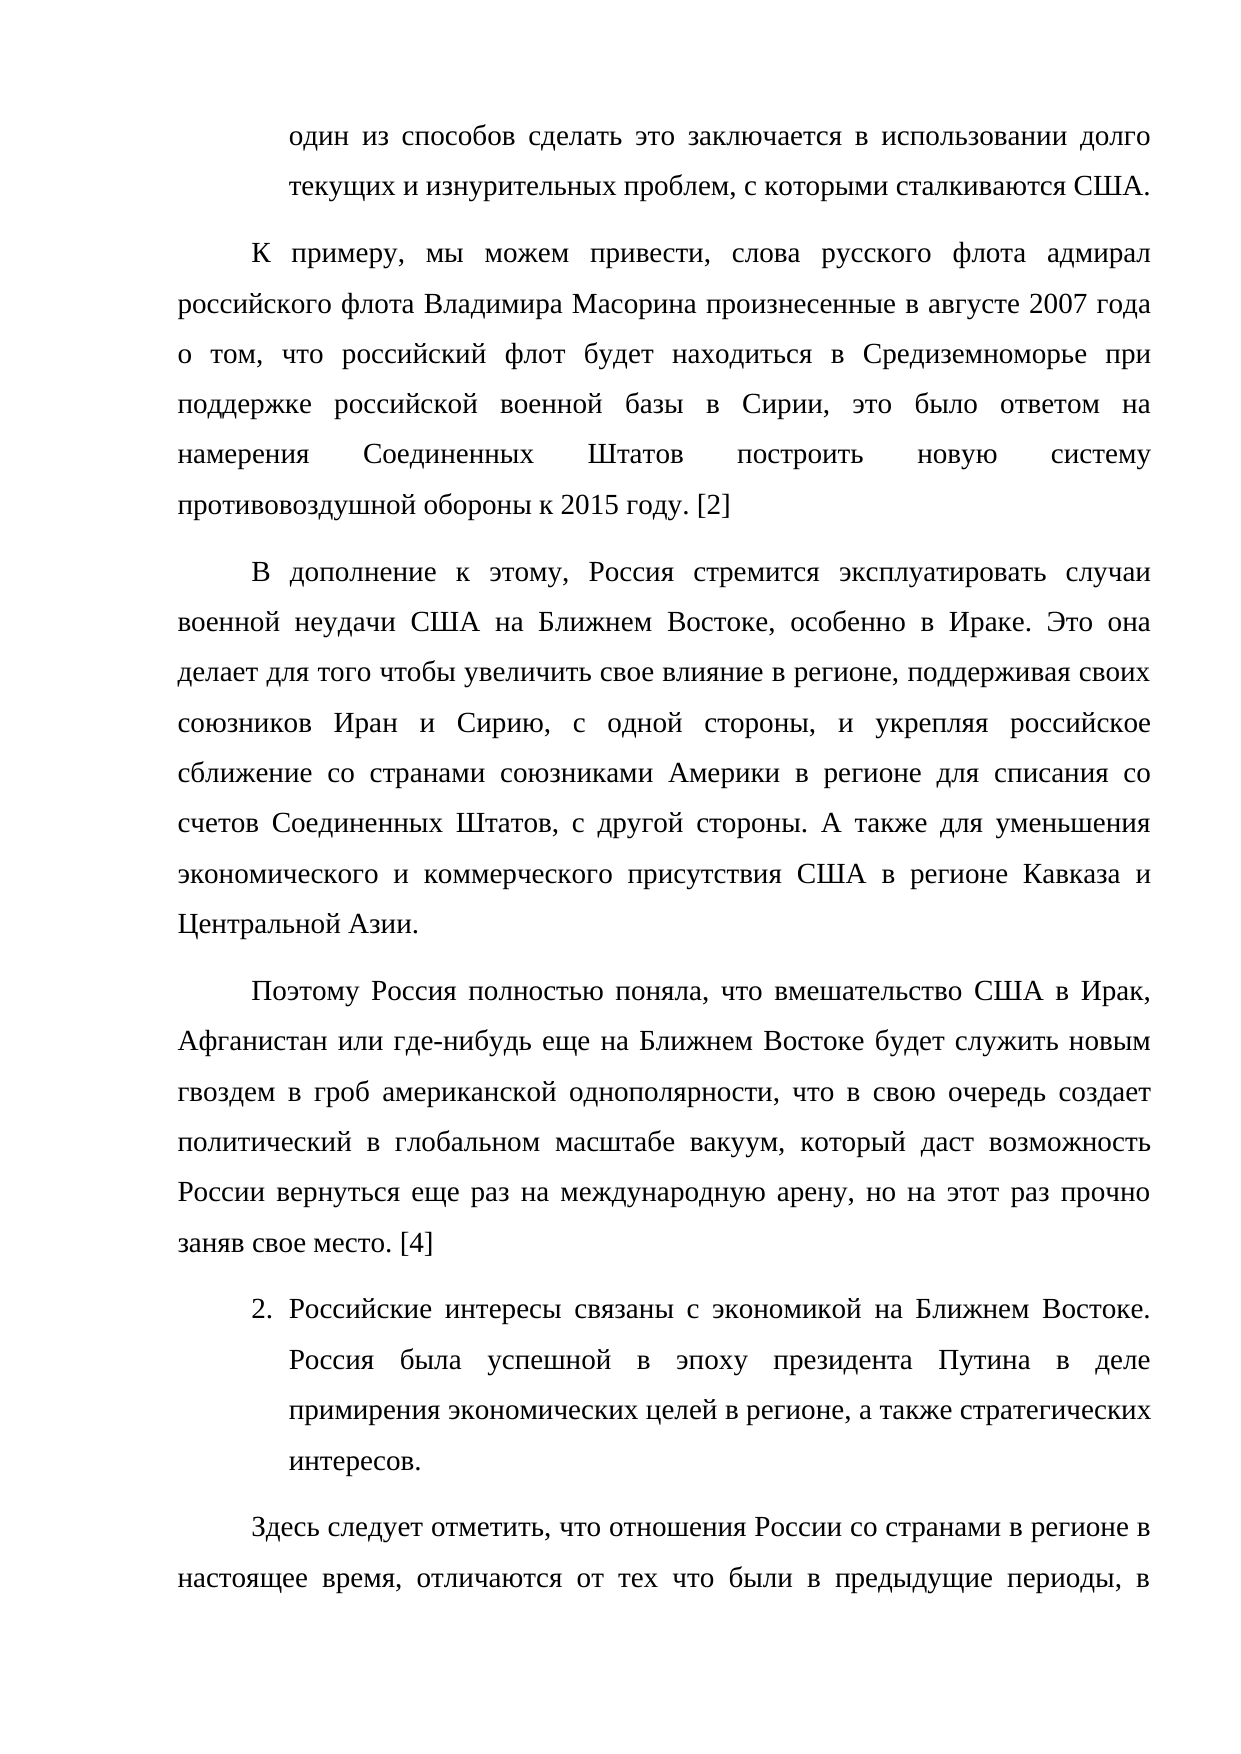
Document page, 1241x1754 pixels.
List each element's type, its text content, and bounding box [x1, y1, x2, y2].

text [177, 1509, 1152, 1593]
text К примеру, мы можем привести, слова русского флота адмирал российского флота Владимира Масорина произнесенные в августе 2007 года о том, что российский флот будет находиться в Средиземноморье при поддержке российской военной базы в Сирии, это было ответом на намерения Соединенных Штатов построить новую систему противовоздушной обороны к 2015 году. [2] [177, 235, 1152, 521]
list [251, 118, 1152, 202]
text В дополнение к этому, Россия стремится эксплуатировать случаи военной неудачи США на Ближнем Востоке, особенно в Ираке. Это она делает для того чтобы увеличить свое влияние в регионе, поддерживая своих союзников Иран и Сирию, с одной стороны, и укрепляя российское сближение со странами союзниками Америки в регионе для списания со счетов Соединенных Штатов, с другой стороны. А также для уменьшения экономического и коммерческого присутствия США в регионе Кавказа и Центральной Азии. [177, 554, 1152, 940]
list Российские интересы связаны с экономикой на Ближнем Востоке. Россия была успешной в эпоху президента Путина в деле примирения экономических целей в регионе, а также стратегических интересов. [251, 1292, 1152, 1476]
text Поэтому Россия полностью поняла, что вмешательство США в Ирак, Афганистан или где-нибудь еще на Ближнем Востоке будет служить новым гвоздем в гроб американской однополярности, что в свою очередь создает политический в глобальном масштабе вакуум, который даст возможность России вернуться еще раз на международную арену, но на этот раз прочно заняв свое место. [4] [177, 973, 1152, 1258]
